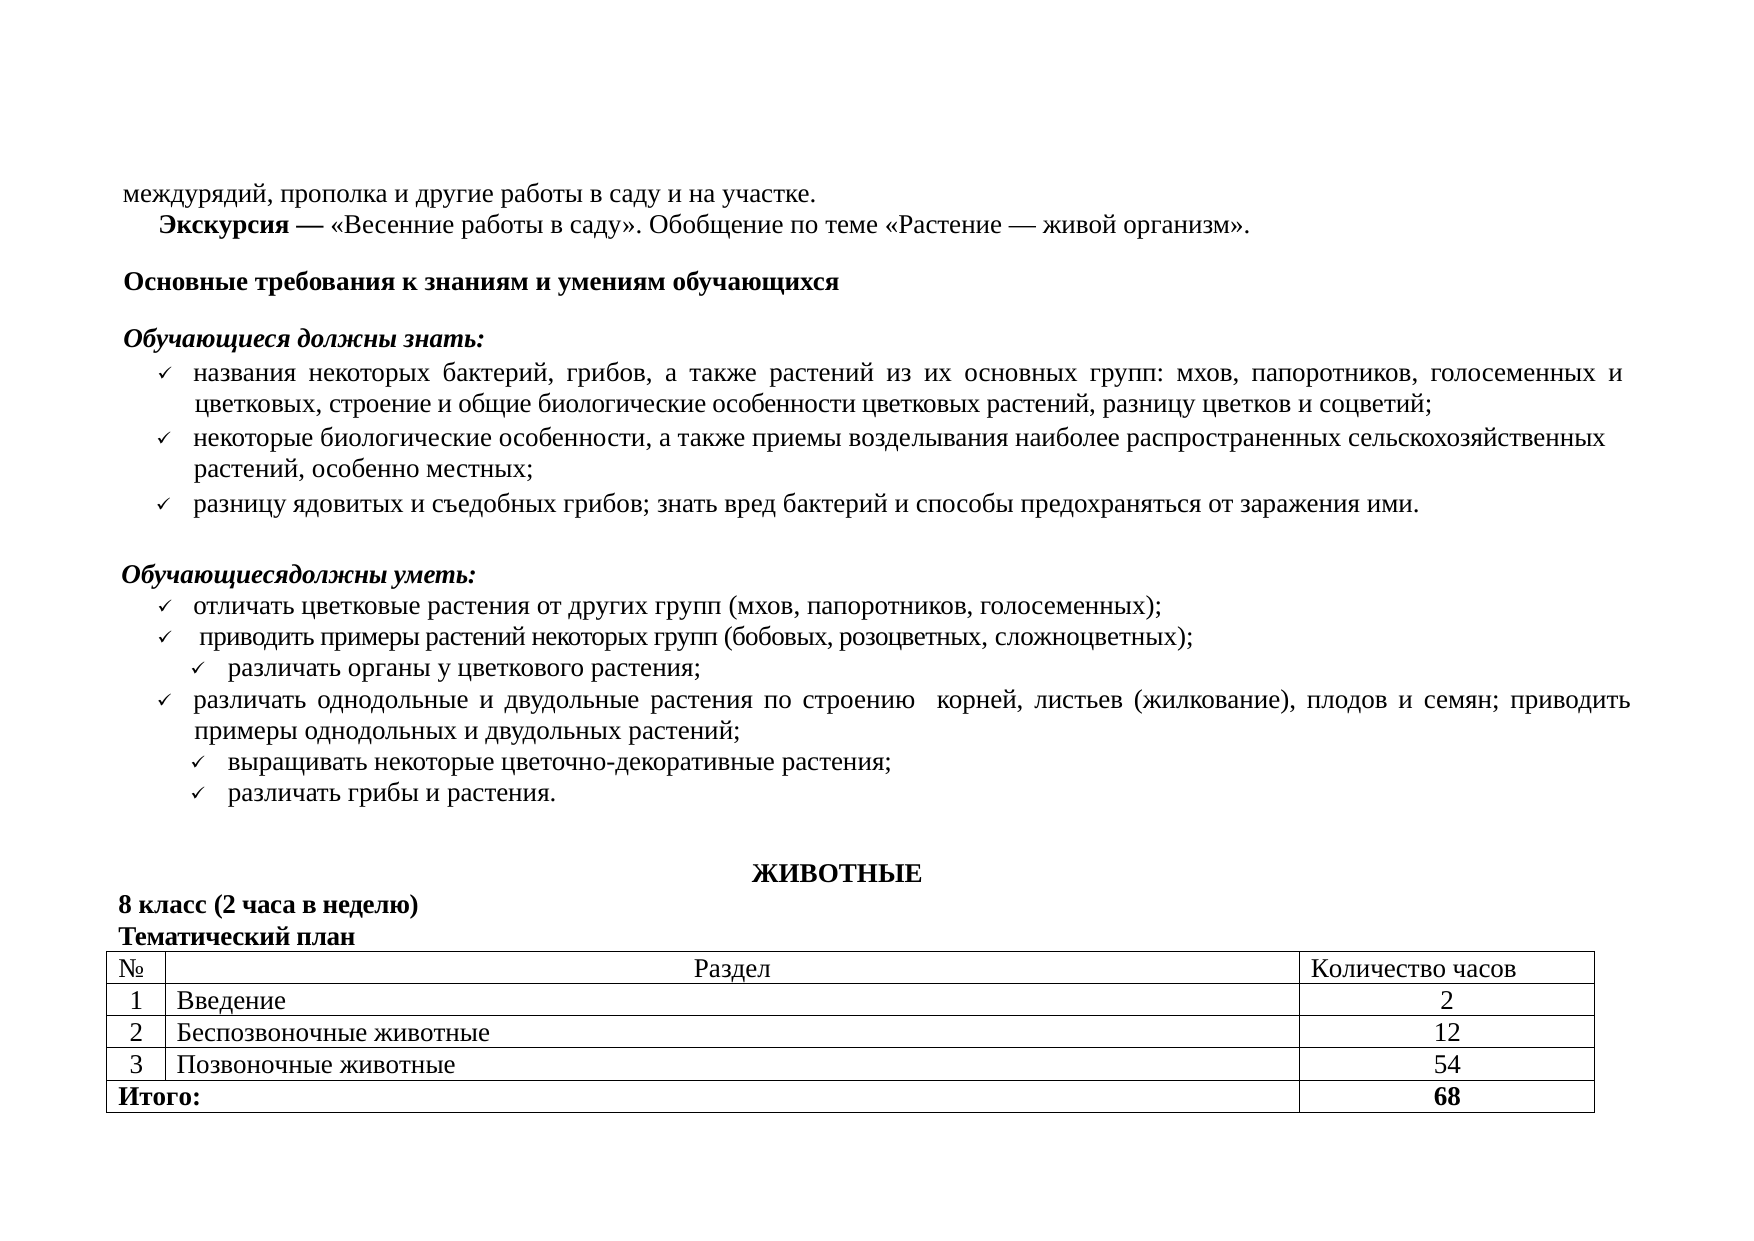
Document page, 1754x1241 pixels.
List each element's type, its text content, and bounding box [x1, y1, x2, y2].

table_cell Беспозвоночные животные [166, 1016, 1299, 1047]
table_cell 54 [1300, 1048, 1594, 1079]
text Обучающиесядолжны уметь: [121, 558, 1636, 589]
table_cell 2 [1300, 984, 1594, 1015]
table_header Количество часов [1300, 952, 1594, 983]
list приводить примеры растений некоторых групп (бобовых, розоцветных, сложноцветных); [157, 620, 1633, 652]
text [123, 177, 1626, 208]
text ЖИВОТНЫЕ [119, 857, 1130, 888]
text Тематический план [118, 919, 1636, 951]
table_cell 2 [107, 1016, 165, 1047]
table_cell Итого: [107, 1081, 1299, 1112]
list названия некоторых бактерий, грибов, а также растений из их основных групп: мхов, папоротников, голосеменных и цветковых, строение и общие биологические особенности цветковых растений, разницу цветков и соцветий; [157, 356, 1624, 418]
list отличать цветковые растения от других групп (мхов, папоротников, голосеменных); [157, 589, 1633, 620]
table_header Раздел [166, 952, 1299, 983]
list различать однодольные и двудольные растения по строению корней, листьев (жилкование), плодов и семян; приводить примеры однодольных и двудольных растений; [157, 683, 1633, 745]
table_cell 12 [1300, 1016, 1594, 1047]
list различать органы у цветкового растения; [190, 652, 1636, 683]
text Обучающиеся должны знать: [123, 322, 1594, 353]
table_cell 1 [107, 984, 165, 1015]
list разницу ядовитых и съедобных грибов; знать вред бактерий и способы предохраняться от заражения ими. [156, 487, 1621, 518]
text Основные требования к знаниям и умениям обучающихся [123, 265, 1594, 296]
table_cell 68 [1300, 1081, 1594, 1112]
list некоторые биологические особенности, а также приемы возделывания наиболее распространенных сельскохозяйственных растений, особенно местных; [156, 421, 1636, 483]
list выращивать некоторые цветочно-декоративные растения; [190, 745, 1636, 776]
table_header № [107, 952, 165, 983]
table_cell Позвоночные животные [166, 1048, 1299, 1079]
table_cell 3 [107, 1048, 165, 1079]
table_cell Введение [166, 984, 1299, 1015]
text Экскурсия — «Весенние работы в саду». Обобщение по теме «Растение — живой организм». [123, 208, 1626, 239]
list различать грибы и растения. [190, 776, 1636, 807]
text 8 класс (2 часа в неделю) [118, 888, 1636, 919]
